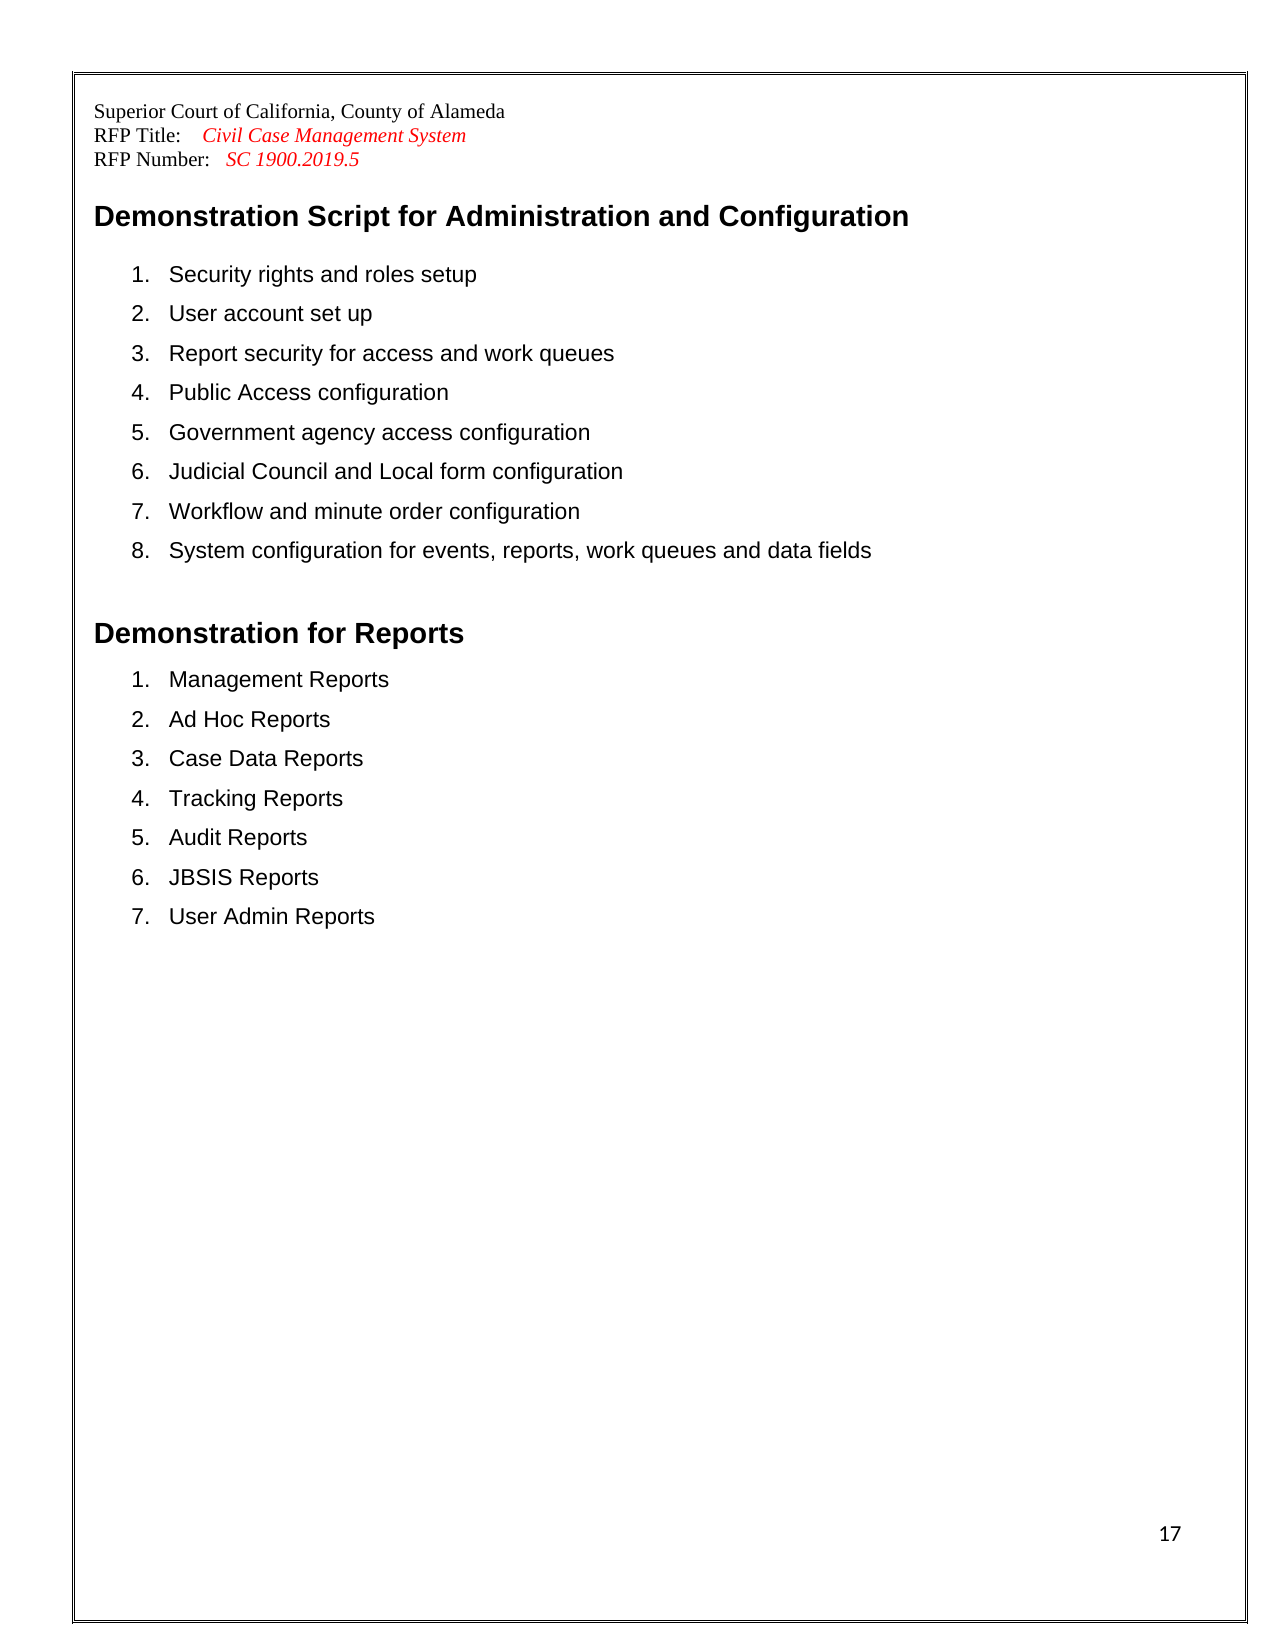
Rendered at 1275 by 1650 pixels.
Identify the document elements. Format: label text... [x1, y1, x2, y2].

text Demonstration Script for Administration and Configuration [94, 199, 1181, 261]
list Ad Hoc Reports [131, 706, 1181, 732]
text Demonstration for Reports [94, 616, 1181, 650]
list System configuration for events, reports, work queues and data fields [131, 537, 1181, 563]
list Audit Reports [131, 824, 1181, 851]
list Report security for access and work queues [131, 340, 1181, 366]
list Management Reports [131, 666, 1181, 693]
list Public Access configuration [131, 379, 1181, 406]
list JBSIS Reports [131, 864, 1181, 890]
list User account set up [131, 300, 1181, 327]
list Security rights and roles setup [131, 261, 1181, 287]
list Case Data Reports [131, 745, 1181, 772]
list Government agency access configuration [131, 419, 1181, 445]
list Tracking Reports [131, 785, 1181, 811]
list Judicial Council and Local form configuration [131, 458, 1181, 484]
list Workflow and minute order configuration [131, 498, 1181, 524]
list User Admin Reports [131, 903, 1181, 930]
